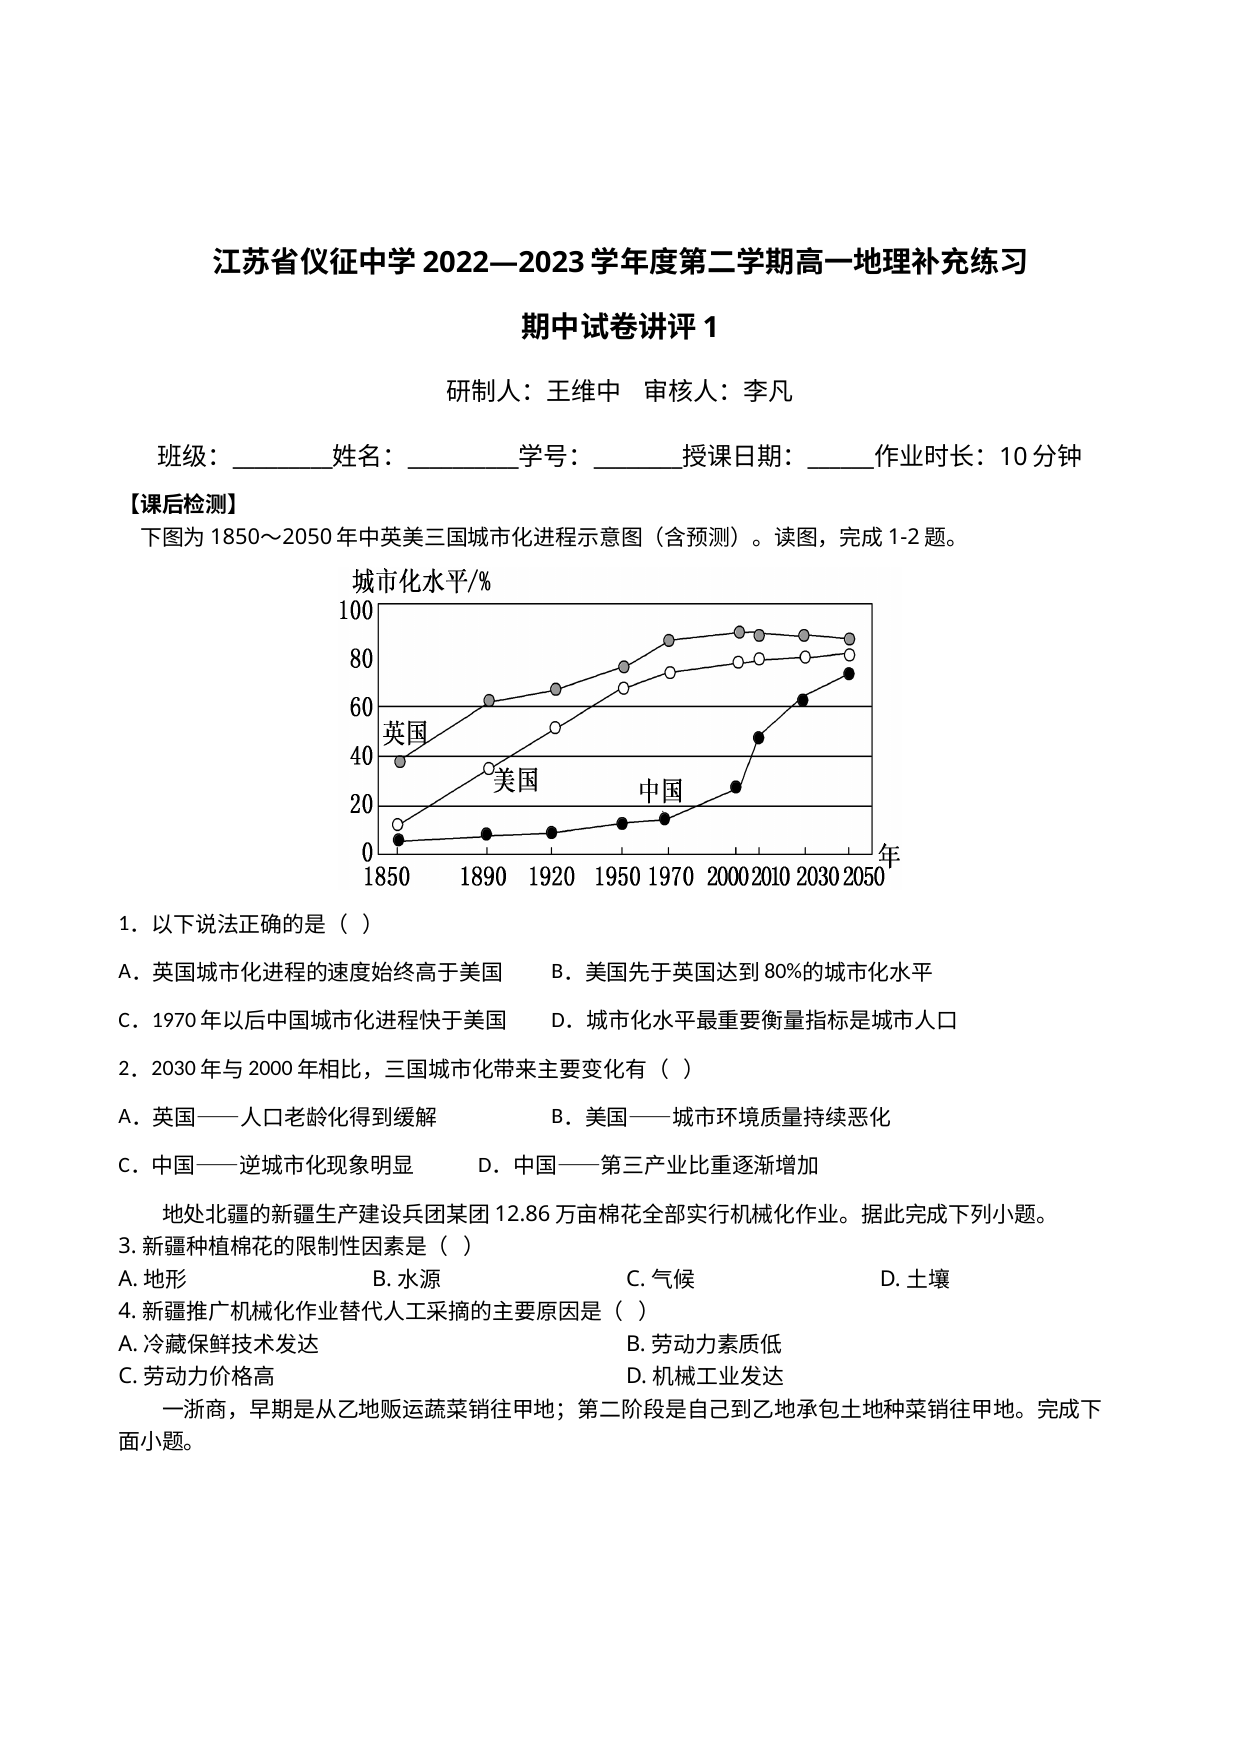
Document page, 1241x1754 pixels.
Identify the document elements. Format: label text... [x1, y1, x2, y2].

text A. 地形 B. 水源 C. 气候 D. 土壤 [118, 1261, 1122, 1294]
text 期中试卷讲评1 [118, 292, 1122, 357]
text 3. 新疆种植棉花的限制性因素是（ ） [118, 1229, 1122, 1261]
text C．中国——逆城市化现象明显 D．中国——第三产业比重逐渐增加 [118, 1148, 1122, 1180]
text C. 劳动力价格高 D. 机械工业发达 [118, 1359, 1122, 1391]
text 【课后检测】 [118, 487, 1122, 519]
text 2．2030年与2000年相比，三国城市化带来主要变化有（ ） [118, 1051, 1122, 1084]
text 一浙商，早期是从乙地贩运蔬菜销往甲地；第二阶段是自己到乙地承包土地种菜销往甲地。完成下面小题。 [118, 1391, 1122, 1456]
text 研制人：王维中 审核人：李凡 [118, 357, 1122, 422]
text A．英国——人口老龄化得到缓解 B．美国——城市环境质量持续恶化 [118, 1099, 1122, 1132]
text 江苏省仪征中学2022—2023学年度第二学期高一地理补充练习 [118, 227, 1122, 292]
text 班级：_________姓名：__________学号：________授课日期：______作业时长：10分钟 [118, 422, 1122, 487]
text C．1970年以后中国城市化进程快于美国 D．城市化水平最重要衡量指标是城市人口 [118, 1003, 1122, 1035]
text 下图为1850～2050年中英美三国城市化进程示意图（含预测）。读图，完成1-2题。 [118, 519, 1122, 552]
text A. 冷藏保鲜技术发达 B. 劳动力素质低 [118, 1326, 1122, 1359]
text A．英国城市化进程的速度始终高于美国 B．美国先于英国达到80%的城市化水平 [118, 954, 1122, 987]
text 4. 新疆推广机械化作业替代人工采摘的主要原因是（ ） [118, 1294, 1122, 1326]
text 1．以下说法正确的是（ ） [118, 906, 1122, 939]
picture [337, 567, 903, 890]
text 地处北疆的新疆生产建设兵团某团12.86万亩棉花全部实行机械化作业。据此完成下列小题。 [118, 1196, 1122, 1229]
